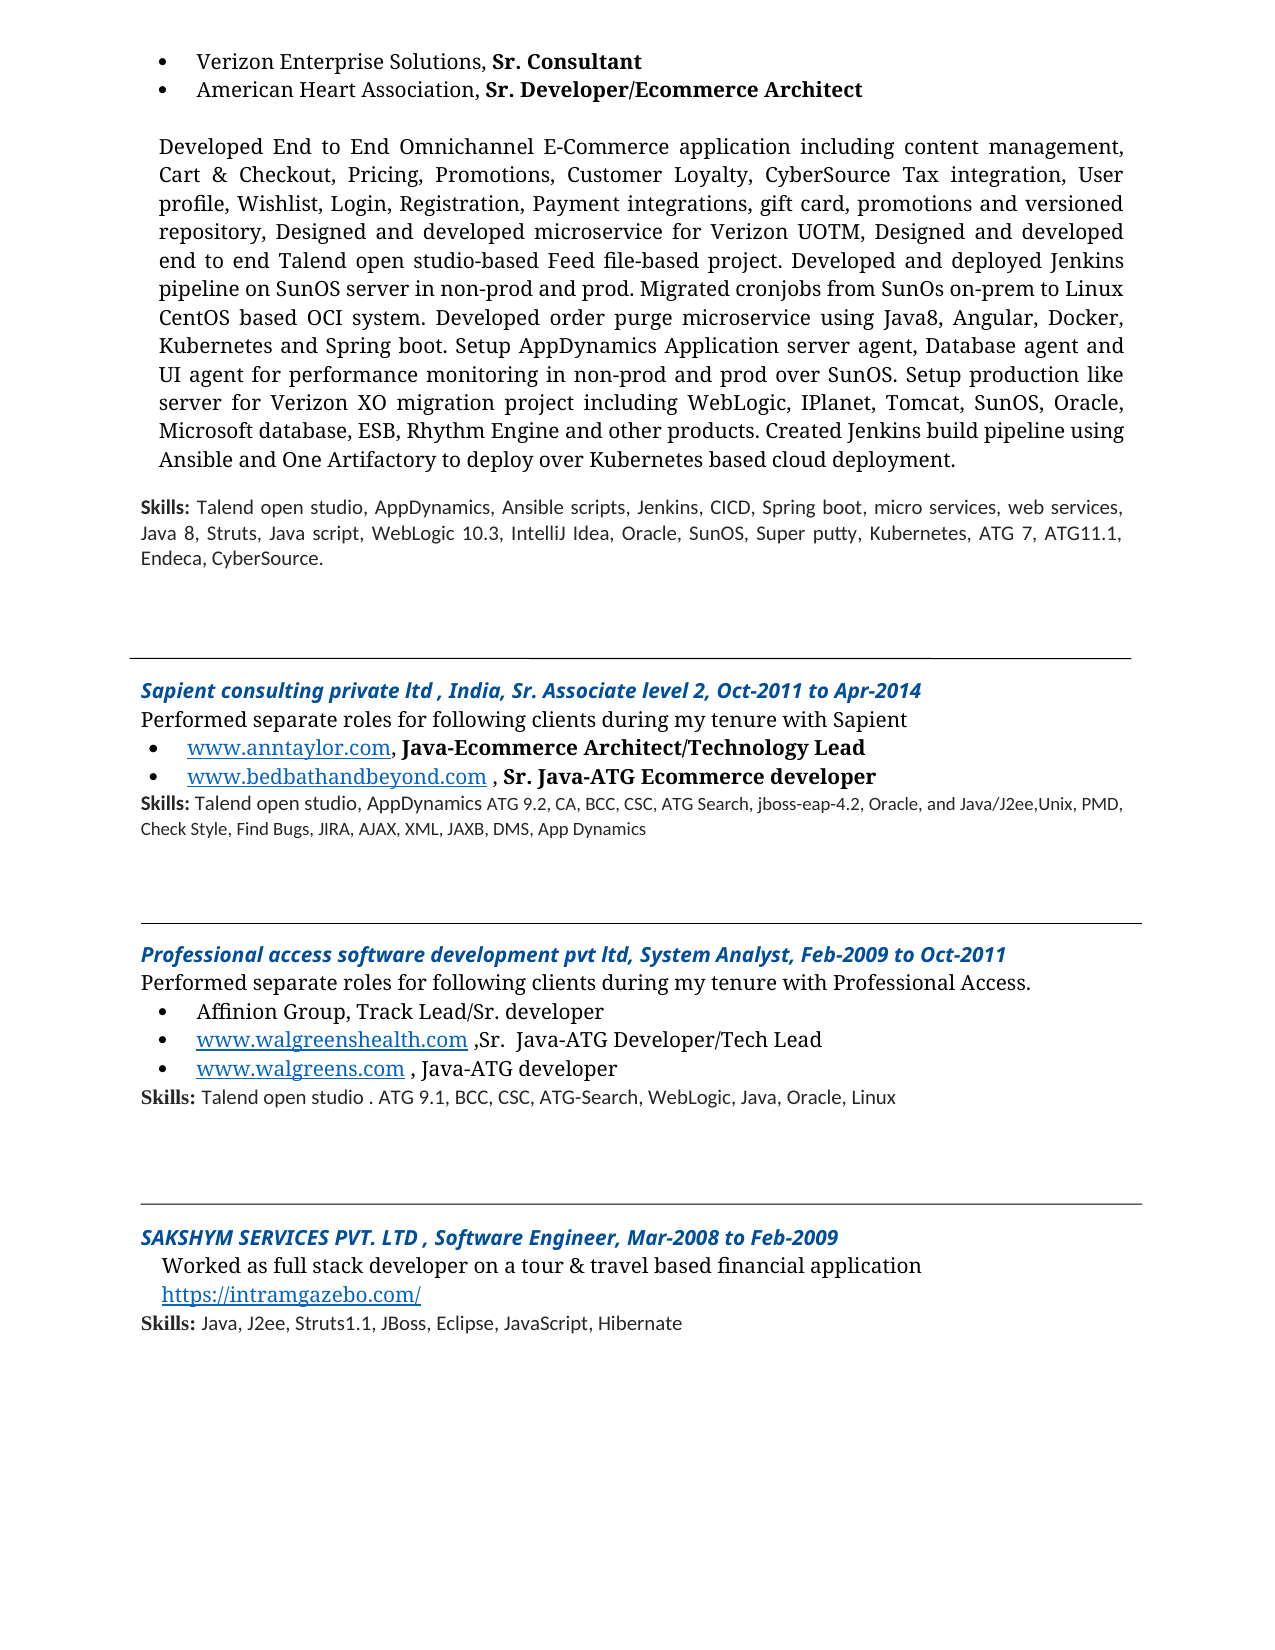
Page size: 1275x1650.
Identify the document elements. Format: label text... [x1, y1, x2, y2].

text Skills: Java, J2ee, Struts1.1, JBoss, Eclipse, JavaScript, Hibernate [141, 1308, 1125, 1336]
text Professional access software development pvt ltd, System Analyst, Feb-2009 to Oct-2011 [141, 940, 1125, 968]
text SAKSHYM SERVICES PVT. LTD , Software Engineer, Mar-2008 to Feb-2009 [141, 1223, 1125, 1252]
text Skills: Talend open studio, AppDynamics ATG 9.2, CA, BCC, CSC, ATG Search, jboss-eap-4.2, Oracle, and Java/J2ee,Unix, PMD, Check Style, Find Bugs, JIRA, AJAX, XML, JAXB, DMS, App Dynamics [141, 790, 1125, 840]
list www.walgreenshealth.com ,Sr. Java-ATG Developer/Tech Lead [159, 1025, 1125, 1054]
list Developed End to End Omnichannel E-Commerce application including content management, Cart & Checkout, Pricing, Promotions, Customer Loyalty, CyberSource Tax integration, User profile, Wishlist, Login, Registration, Payment integrations, gift card, promotions and versioned repository, Designed and developed microservice for Verizon UOTM, Designed and developed end to end Talend open studio-based Feed file-based project. Developed and deployed Jenkins pipeline on SunOS server in non-prod and prod. Migrated cronjobs from SunOs on-prem to Linux CentOS based OCI system. Developed order purge microservice using Java8, Angular, Docker, Kubernetes and Spring boot. Setup AppDynamics Application server agent, Database agent and UI agent for performance monitoring in non-prod and prod over SunOS. Setup production like server for Verizon XO migration project including WebLogic, IPlanet, Tomcat, SunOS, Oracle, Microsoft database, ESB, Rhythm Engine and other products. Created Jenkins build pipeline using Ansible and One Artifactory to deploy over Kubernetes based cloud deployment. [158, 132, 1125, 473]
text Skills: Talend open studio . ATG 9.1, BCC, CSC, ATG-Search, WebLogic, Java, Oracle, Linux [141, 1082, 1125, 1109]
list www.walgreens.com , Java-ATG developer [159, 1054, 1125, 1082]
list Verizon Enterprise Solutions, Sr. Consultant [159, 47, 1125, 75]
list www.anntaylor.com, Java-Ecommerce Architect/Technology Lead [149, 733, 1125, 762]
text Worked as full stack developer on a tour & travel based financial application https://intramgazebo.com/ [161, 1252, 1125, 1308]
list Affinion Group, Track Lead/Sr. developer [159, 997, 1125, 1025]
list American Heart Association, Sr. Developer/Ecommerce Architect [159, 75, 1125, 104]
text Sapient consulting private ltd , India, Sr. Associate level 2, Oct-2011 to Apr-2014 [141, 677, 1125, 705]
list www.bedbathandbeyond.com , Sr. Java-ATG Ecommerce developer [149, 762, 1125, 790]
text Performed separate roles for following clients during my tenure with Sapient [141, 705, 1125, 733]
text Performed separate roles for following clients during my tenure with Professional Access. [141, 968, 1125, 997]
text Skills: Talend open studio, AppDynamics, Ansible scripts, Jenkins, CICD, Spring boot, micro services, web services, Java 8, Struts, Java script, WebLogic 10.3, IntelliJ Idea, Oracle, SunOS, Super putty, Kubernetes, ATG 7, ATG11.1, Endeca, CyberSource. [141, 494, 1125, 571]
